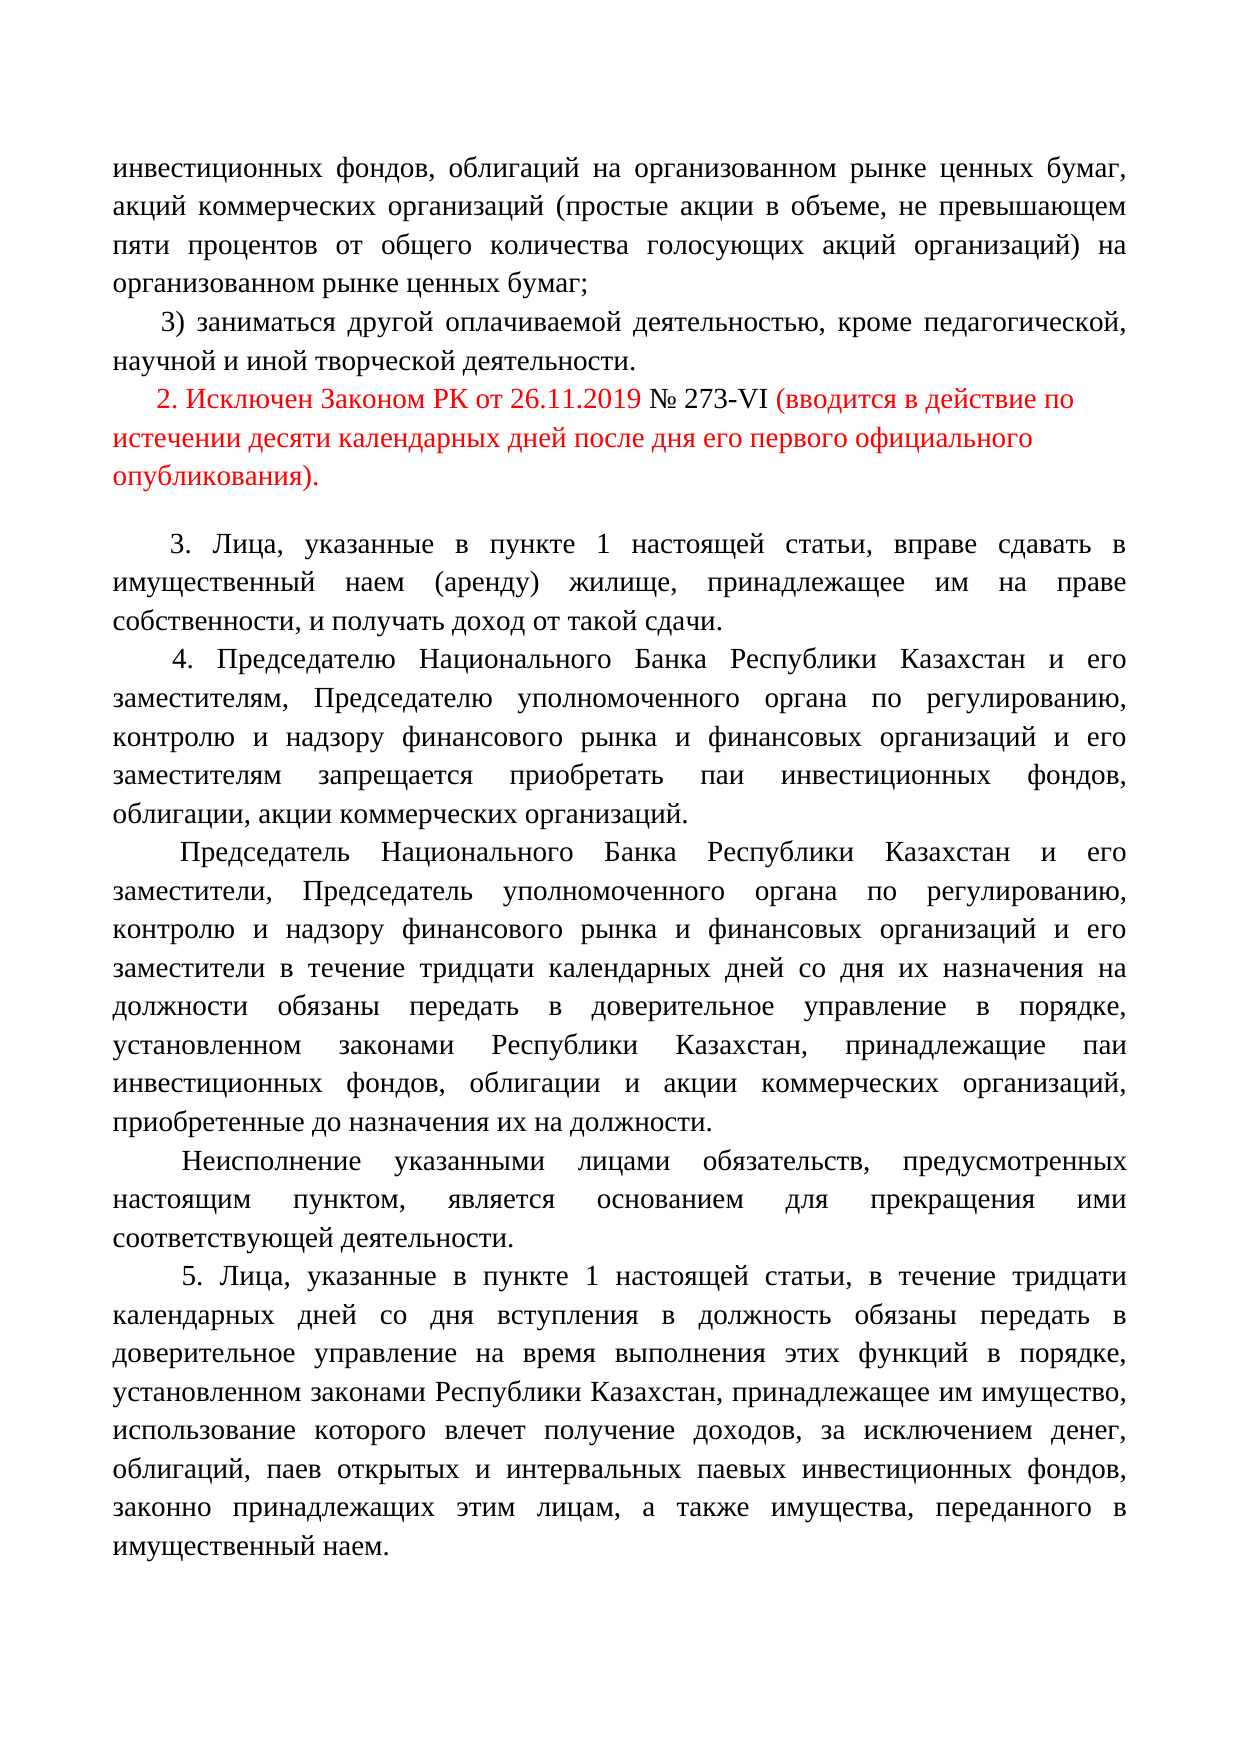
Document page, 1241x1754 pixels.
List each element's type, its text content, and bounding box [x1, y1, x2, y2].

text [112, 150, 1128, 299]
text Председатель Национального Банка Республики Казахстан и его заместители, Председатель уполномоченного органа по регулированию, контролю и надзору финансового рынка и финансовых организаций и его заместители в течение тридцати календарных дней со дня их назначения на должности обязаны передать в доверительное управление в порядке, установленном законами Республики Казахстан, принадлежащие паи инвестиционных фондов, облигации и акции коммерческих организаций, приобретенные до назначения их на должности. [112, 834, 1128, 1138]
text 3. Лица, указанные в пункте 1 настоящей статьи, вправе сдавать в имущественный наем (аренду) жилище, принадлежащее им на праве собственности, и получать доход от такой сдачи. [112, 526, 1128, 637]
text 3) заниматься другой оплачиваемой деятельностью, кроме педагогической, научной и иной творческой деятельности. [112, 304, 1128, 376]
text 4. Председателю Национального Банка Республики Казахстан и его заместителям, Председателю уполномоченного органа по регулированию, контролю и надзору финансового рынка и финансовых организаций и его заместителям запрещается приобретать паи инвестиционных фондов, облигации, акции коммерческих организаций. [112, 642, 1128, 829]
text Неисполнение указанными лицами обязательств, предусмотренных настоящим пунктом, является основанием для прекращения ими соответствующей деятельности. [112, 1143, 1128, 1253]
text 2. Исключен Законом РК от 26.11.2019 № 273-VI (вводится в действие по истечении десяти календарных дней после дня его первого официального опубликования). [112, 381, 1128, 522]
text 5. Лица, указанные в пункте 1 настоящей статьи, в течение тридцати календарных дней со дня вступления в должность обязаны передать в доверительное управление на время выполнения этих функций в порядке, установленном законами Республики Казахстан, принадлежащее им имущество, использование которого влечет получение доходов, за исключением денег, облигаций, паев открытых и интервальных паевых инвестиционных фондов, законно принадлежащих этим лицам, а также имущества, переданного в имущественный наем. [112, 1258, 1128, 1562]
